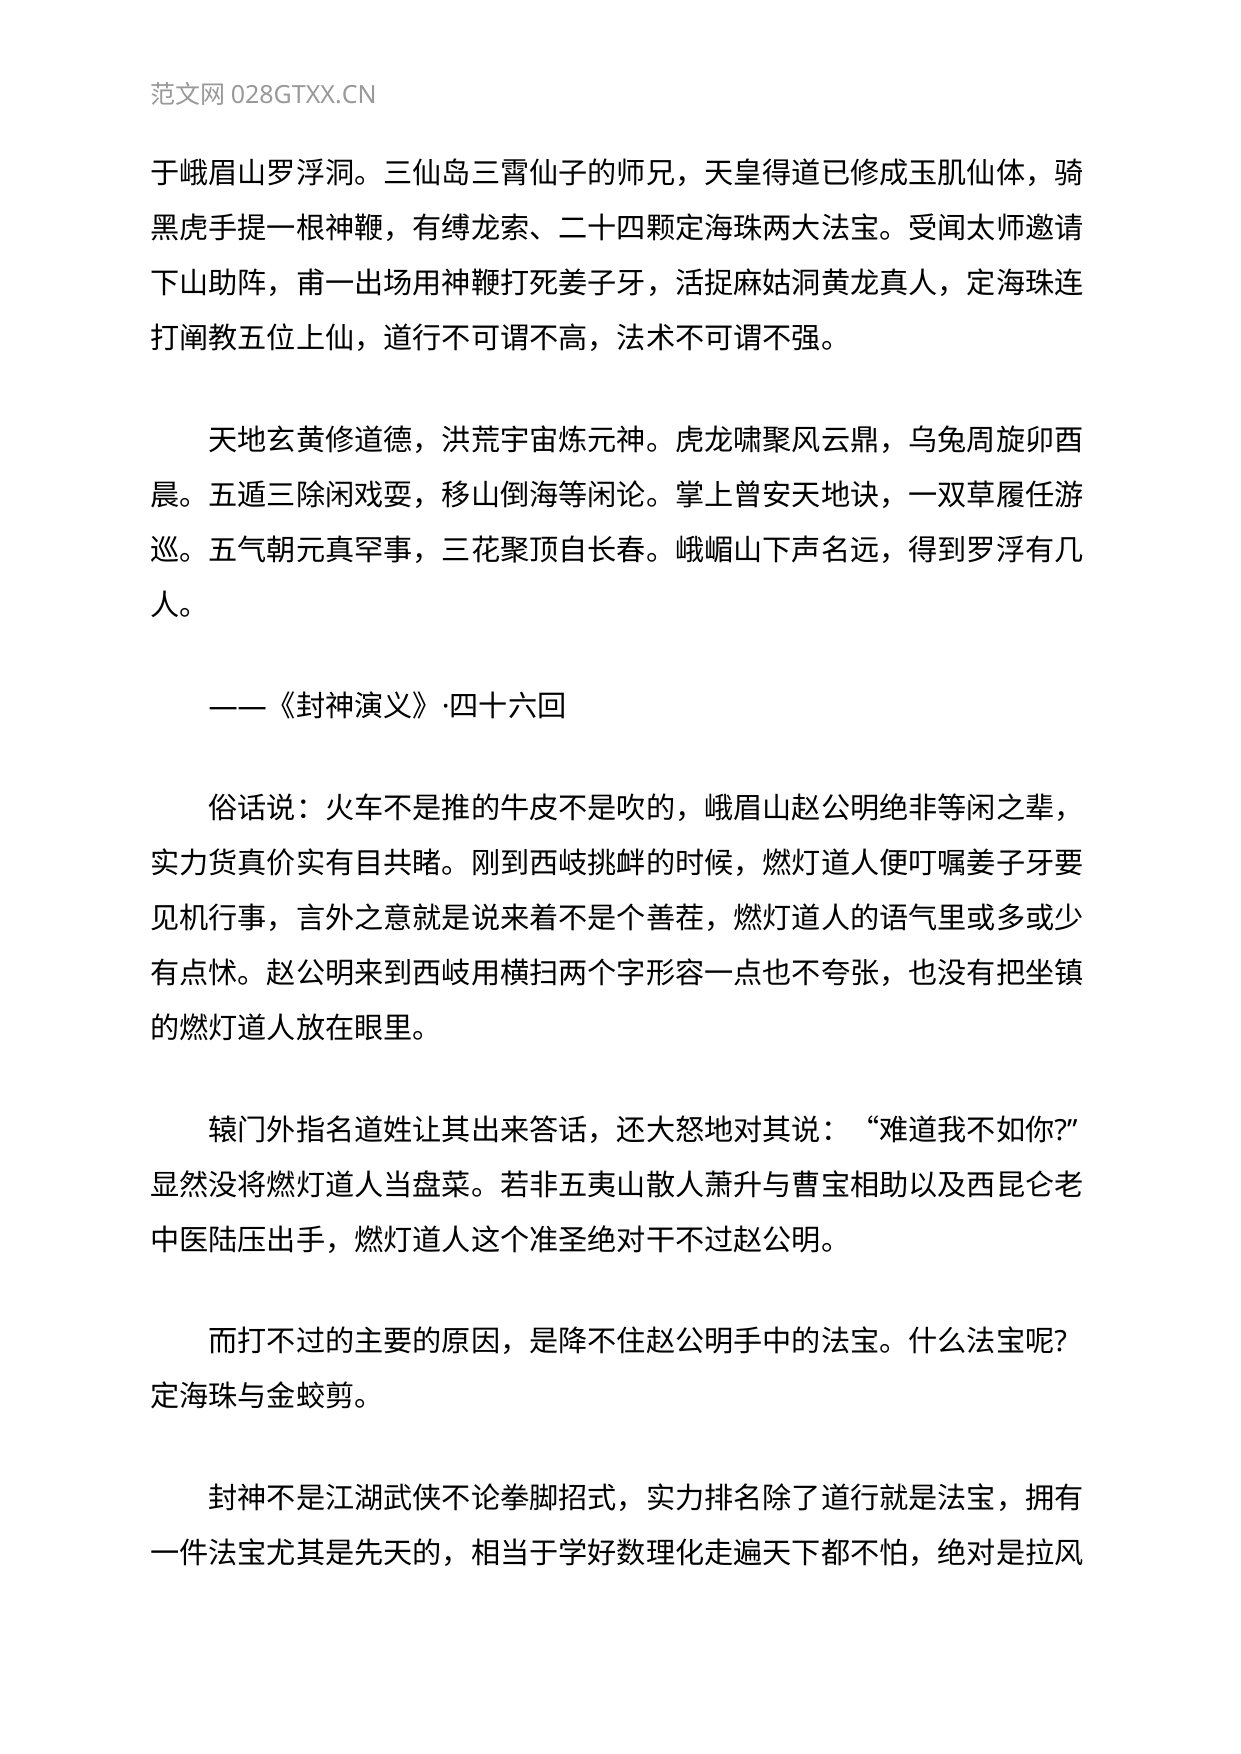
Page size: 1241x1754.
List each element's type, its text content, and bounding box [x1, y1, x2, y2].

text 辕门外指名道姓让其出来答话，还大怒地对其说：“难道我不如你?”显然没将燃灯道人当盘菜。若非五夷山散人萧升与曹宝相助以及西昆仑老中医陆压出手，燃灯道人这个准圣绝对干不过赵公明。 [150, 1106, 1090, 1258]
text 而打不过的主要的原因，是降不住赵公明手中的法宝。什么法宝呢?定海珠与金蛟剪。 [150, 1318, 1090, 1415]
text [150, 1475, 1090, 1572]
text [150, 150, 1090, 357]
text ——《封神演义》·四十六回 [150, 683, 1090, 725]
text 天地玄黄修道德，洪荒宇宙炼元神。虎龙啸聚风云鼎，乌兔周旋卯酉晨。五遁三除闲戏耍，移山倒海等闲论。掌上曾安天地诀，一双草履任游巡。五气朝元真罕事，三花聚顶自长春。峨嵋山下声名远，得到罗浮有几人。 [150, 416, 1090, 623]
text 俗话说：火车不是推的牛皮不是吹的，峨眉山赵公明绝非等闲之辈，实力货真价实有目共睹。刚到西岐挑衅的时候，燃灯道人便叮嘱姜子牙要见机行事，言外之意就是说来着不是个善茬，燃灯道人的语气里或多或少有点怵。赵公明来到西岐用横扫两个字形容一点也不夸张，也没有把坐镇的燃灯道人放在眼里。 [150, 785, 1090, 1047]
